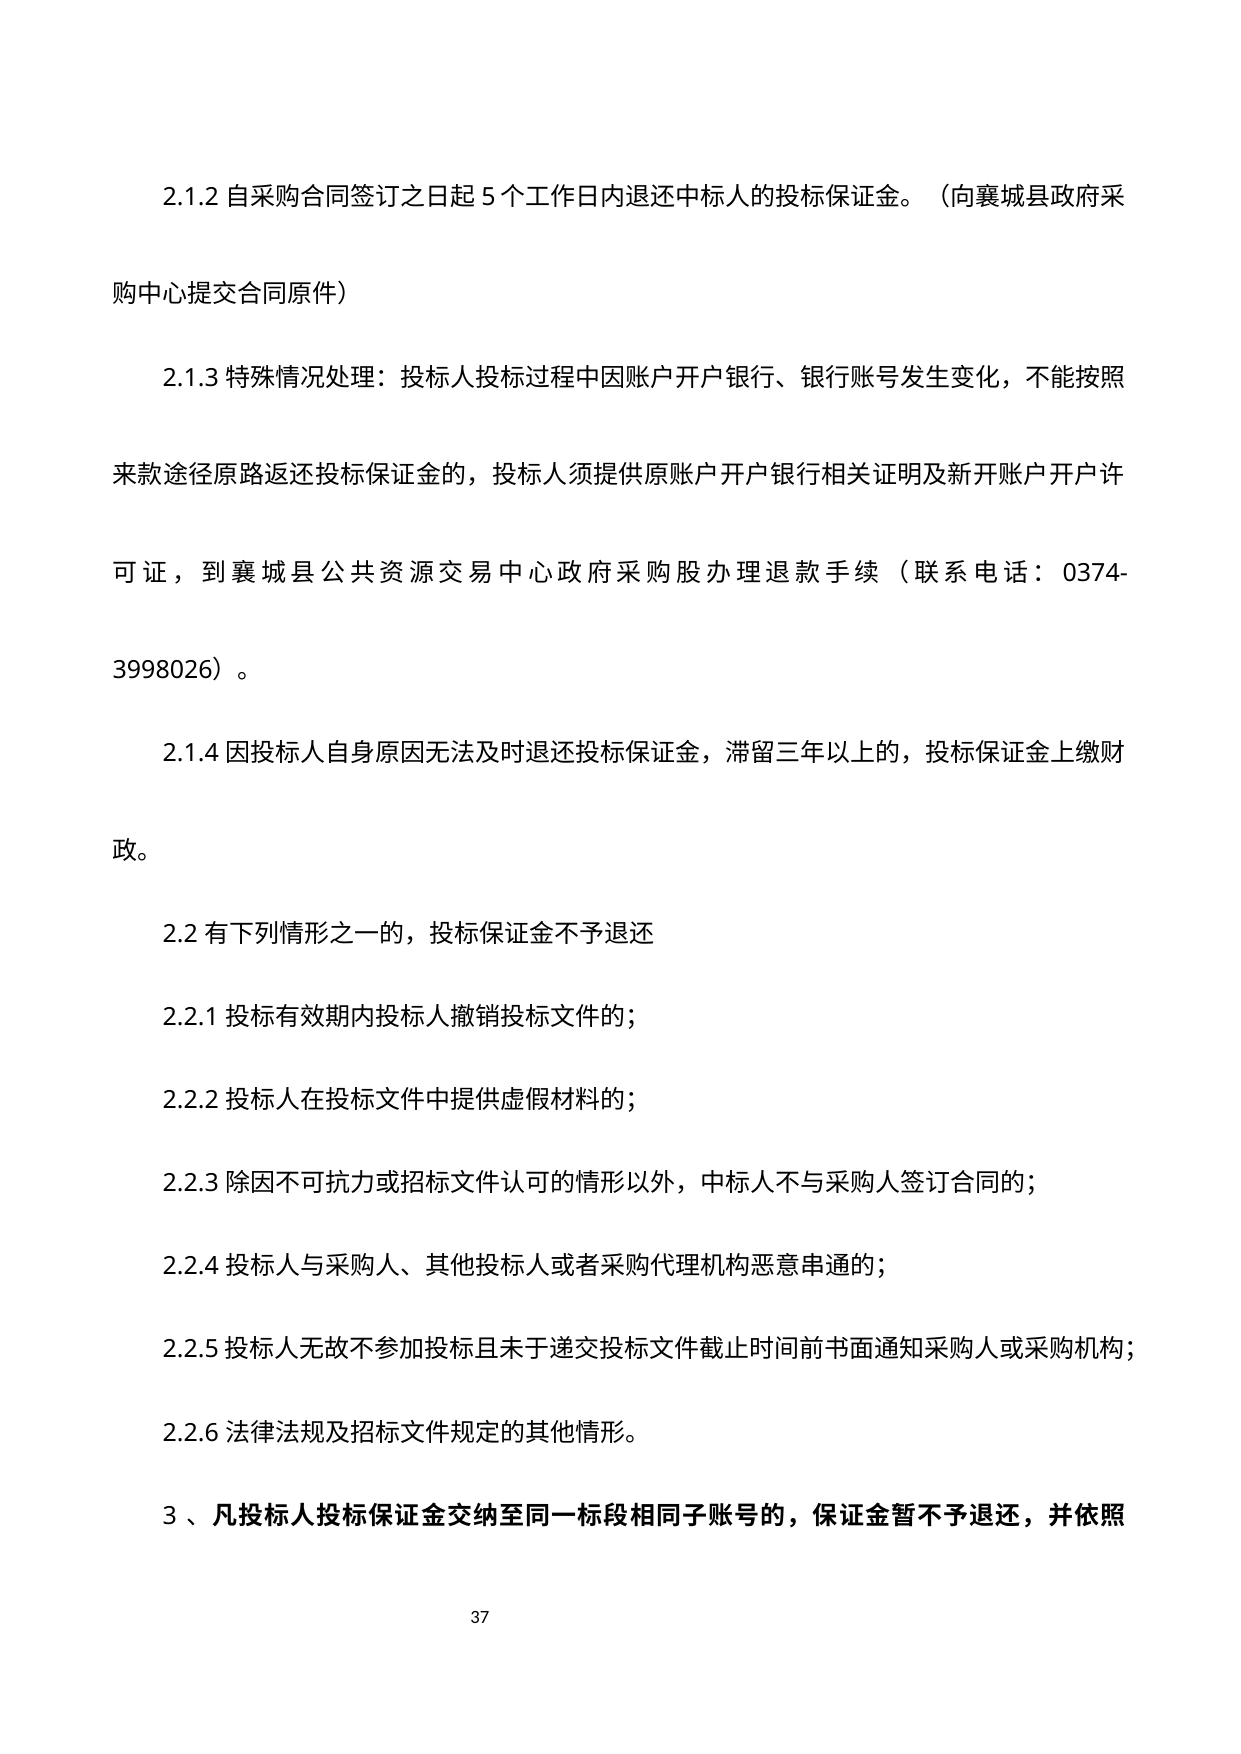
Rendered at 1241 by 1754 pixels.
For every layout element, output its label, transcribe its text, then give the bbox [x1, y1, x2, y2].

text 2.1.2 自采购合同签订之日起5个工作日内退还中标人的投标保证金。（向襄城县政府采购中心提交合同原件） [112, 162, 1128, 324]
text 2.2.5投标人无故不参加投标且未于递交投标文件截止时间前书面通知采购人或采购机构； [112, 1314, 1128, 1379]
text 2.1.3 特殊情况处理：投标人投标过程中因账户开户银行、银行账号发生变化，不能按照来款途径原路返还投标保证金的，投标人须提供原账户开户银行相关证明及新开账户开户许可证，到襄城县公共资源交易中心政府采购股办理退款手续（联系电话：0374-3998026）。 [112, 343, 1128, 700]
text 2.2.2 投标人在投标文件中提供虚假材料的； [112, 1065, 1128, 1130]
text 2.2.6 法律法规及招标文件规定的其他情形。 [112, 1398, 1128, 1463]
text 2.2.3 除因不可抗力或招标文件认可的情形以外，中标人不与采购人签订合同的； [112, 1148, 1128, 1213]
text 2.2.1 投标有效期内投标人撤销投标文件的； [112, 982, 1128, 1047]
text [112, 1481, 1128, 1546]
text 2.1.4 因投标人自身原因无法及时退还投标保证金，滞留三年以上的，投标保证金上缴财政。 [112, 718, 1128, 881]
text 2.2 有下列情形之一的，投标保证金不予退还 [112, 899, 1128, 964]
text 2.2.4 投标人与采购人、其他投标人或者采购代理机构恶意串通的； [112, 1231, 1128, 1296]
